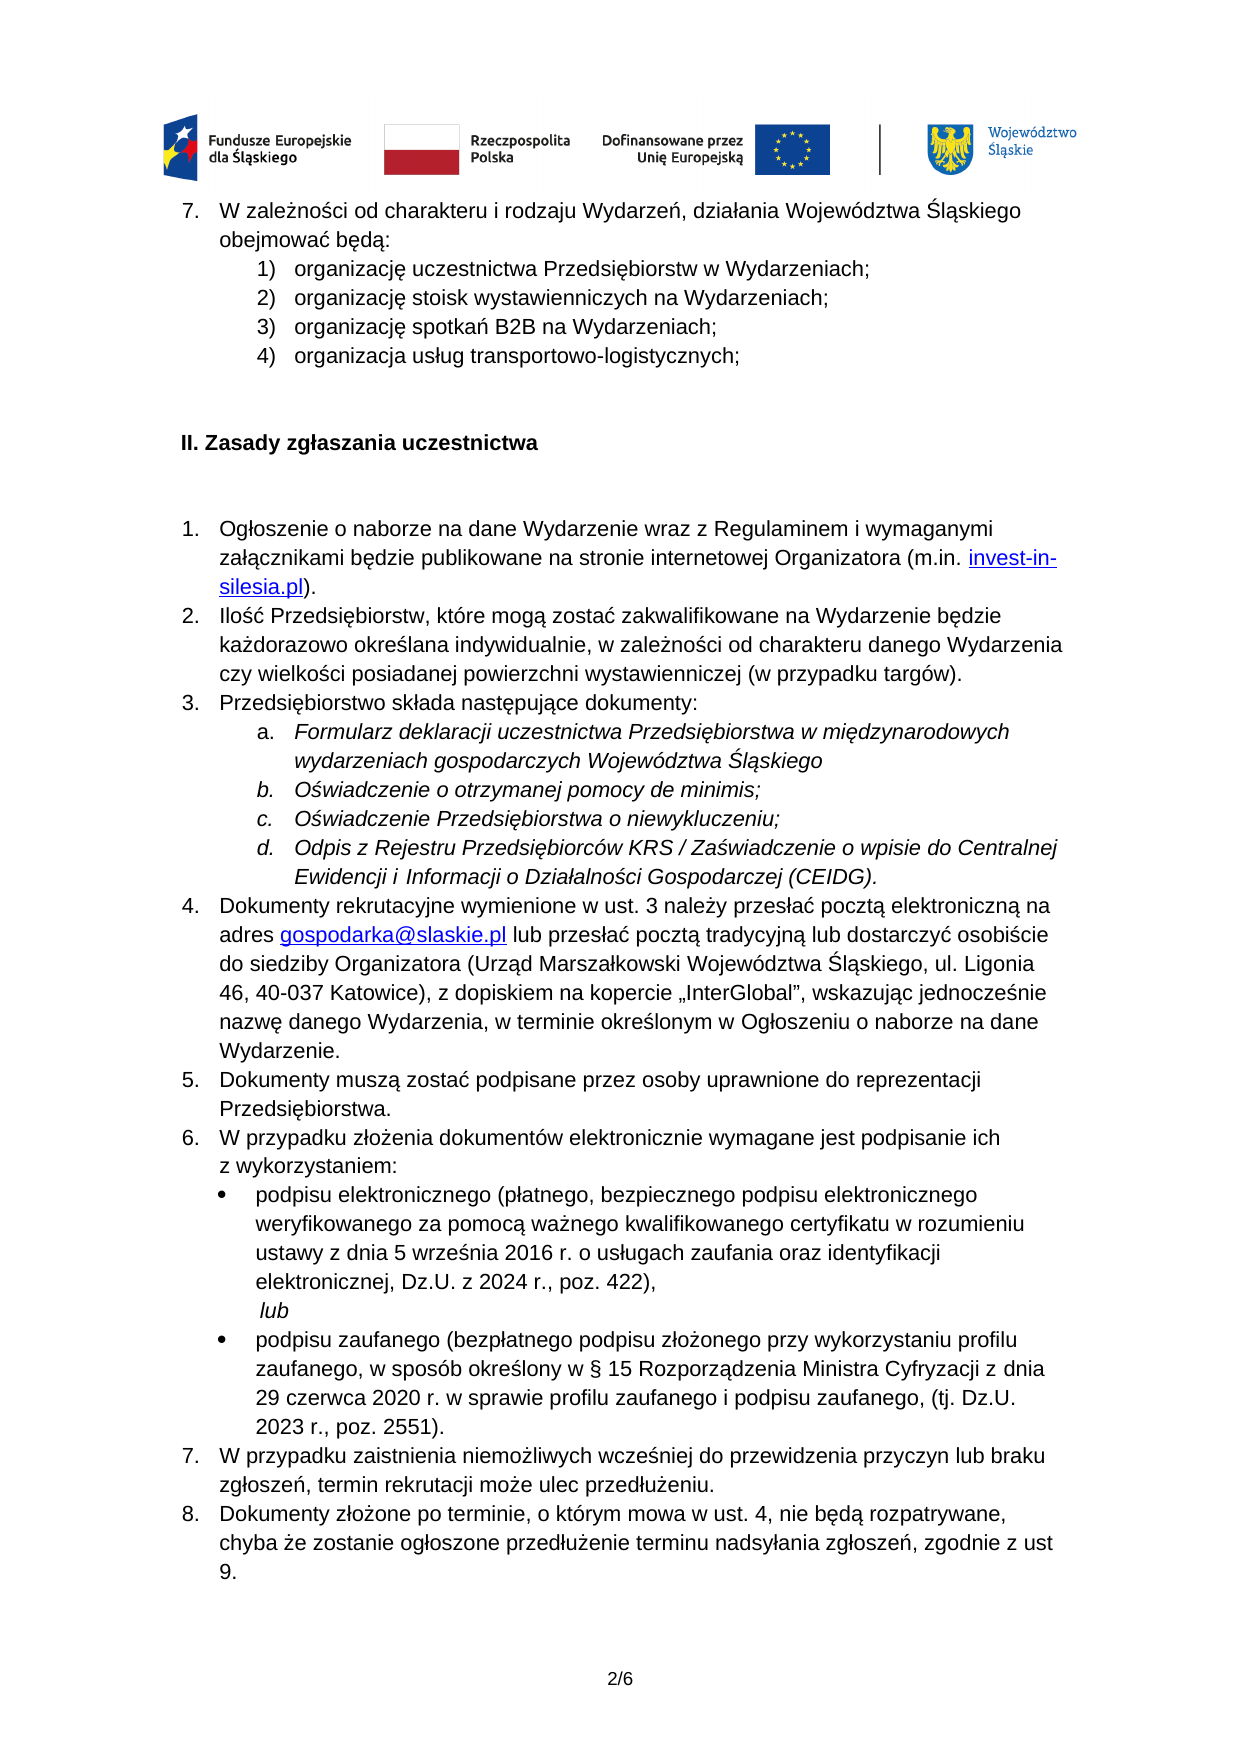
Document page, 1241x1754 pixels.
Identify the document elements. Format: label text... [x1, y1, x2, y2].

picture [147, 97, 1093, 198]
